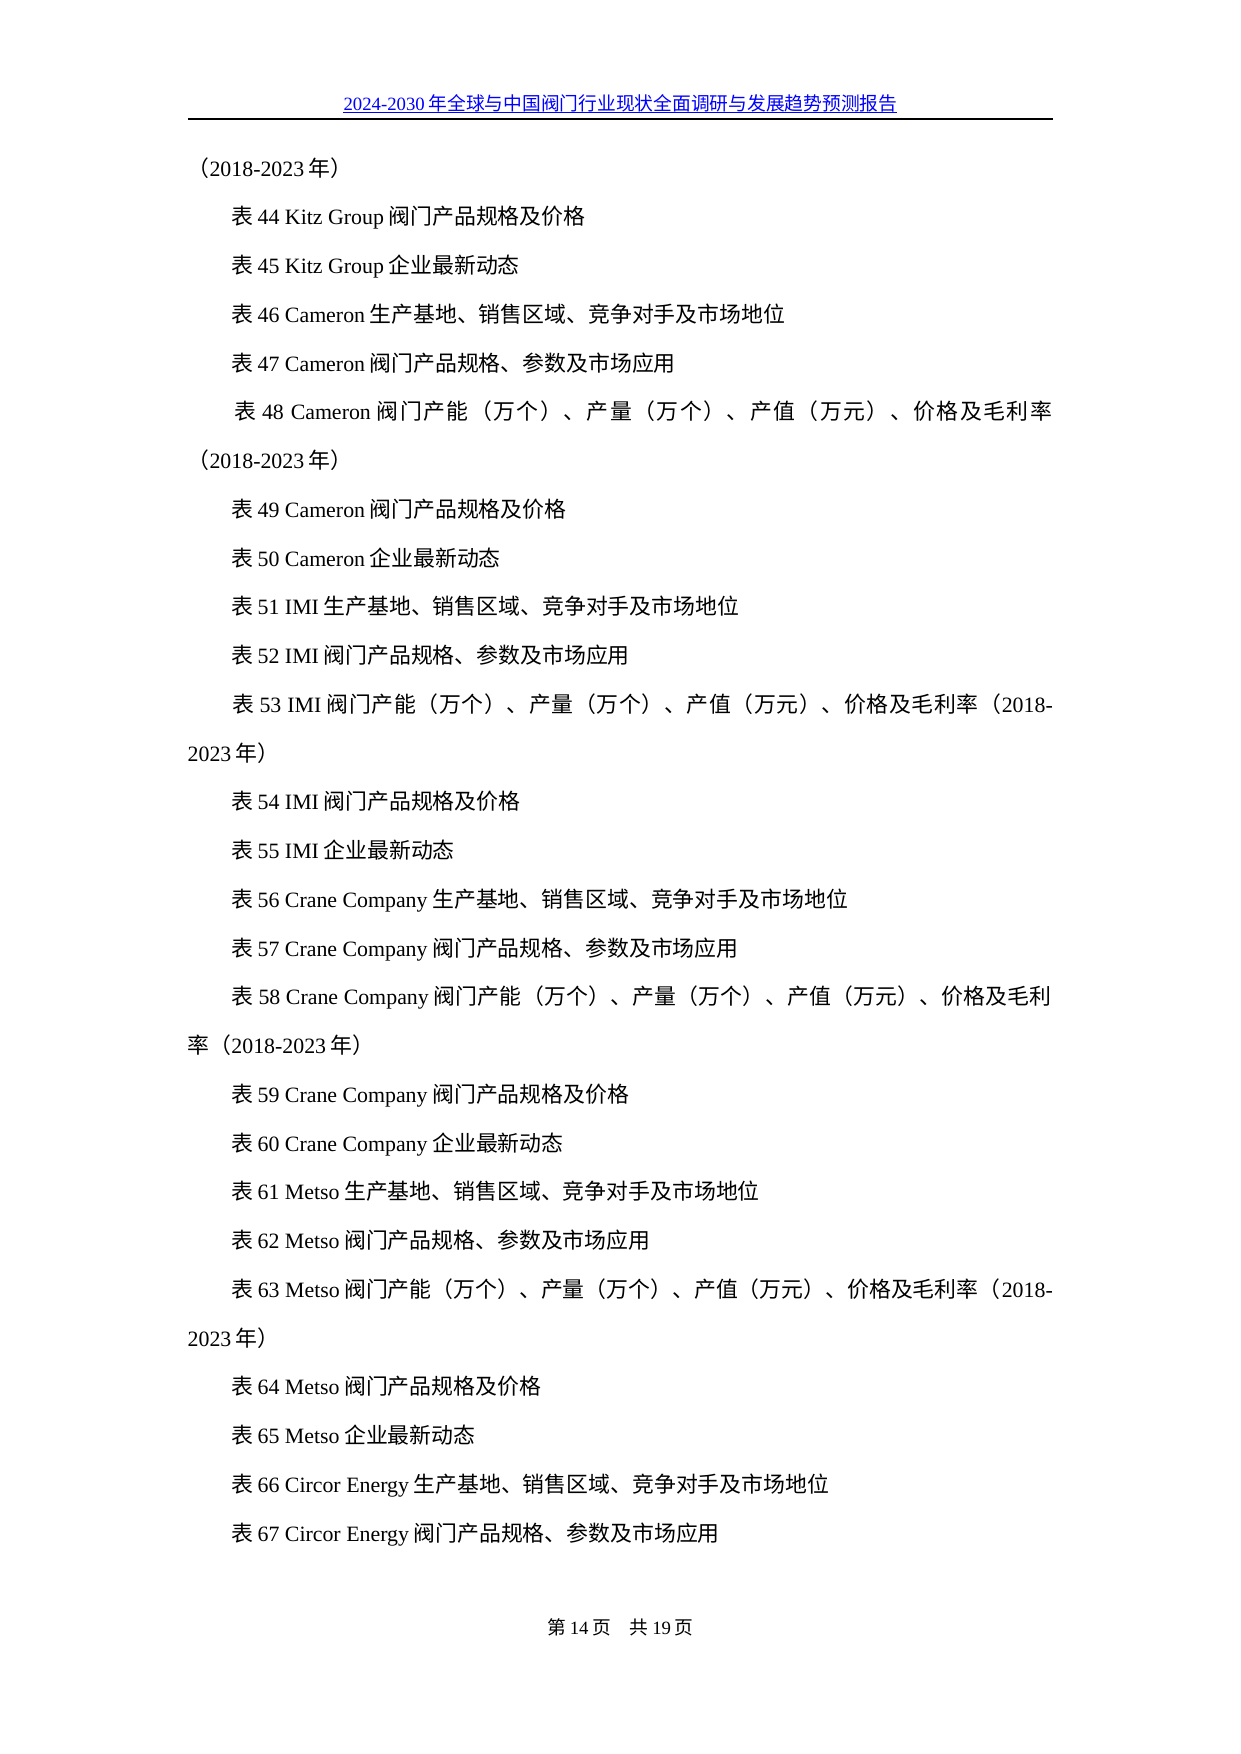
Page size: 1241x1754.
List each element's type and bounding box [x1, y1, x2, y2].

text [187, 150, 1053, 1548]
